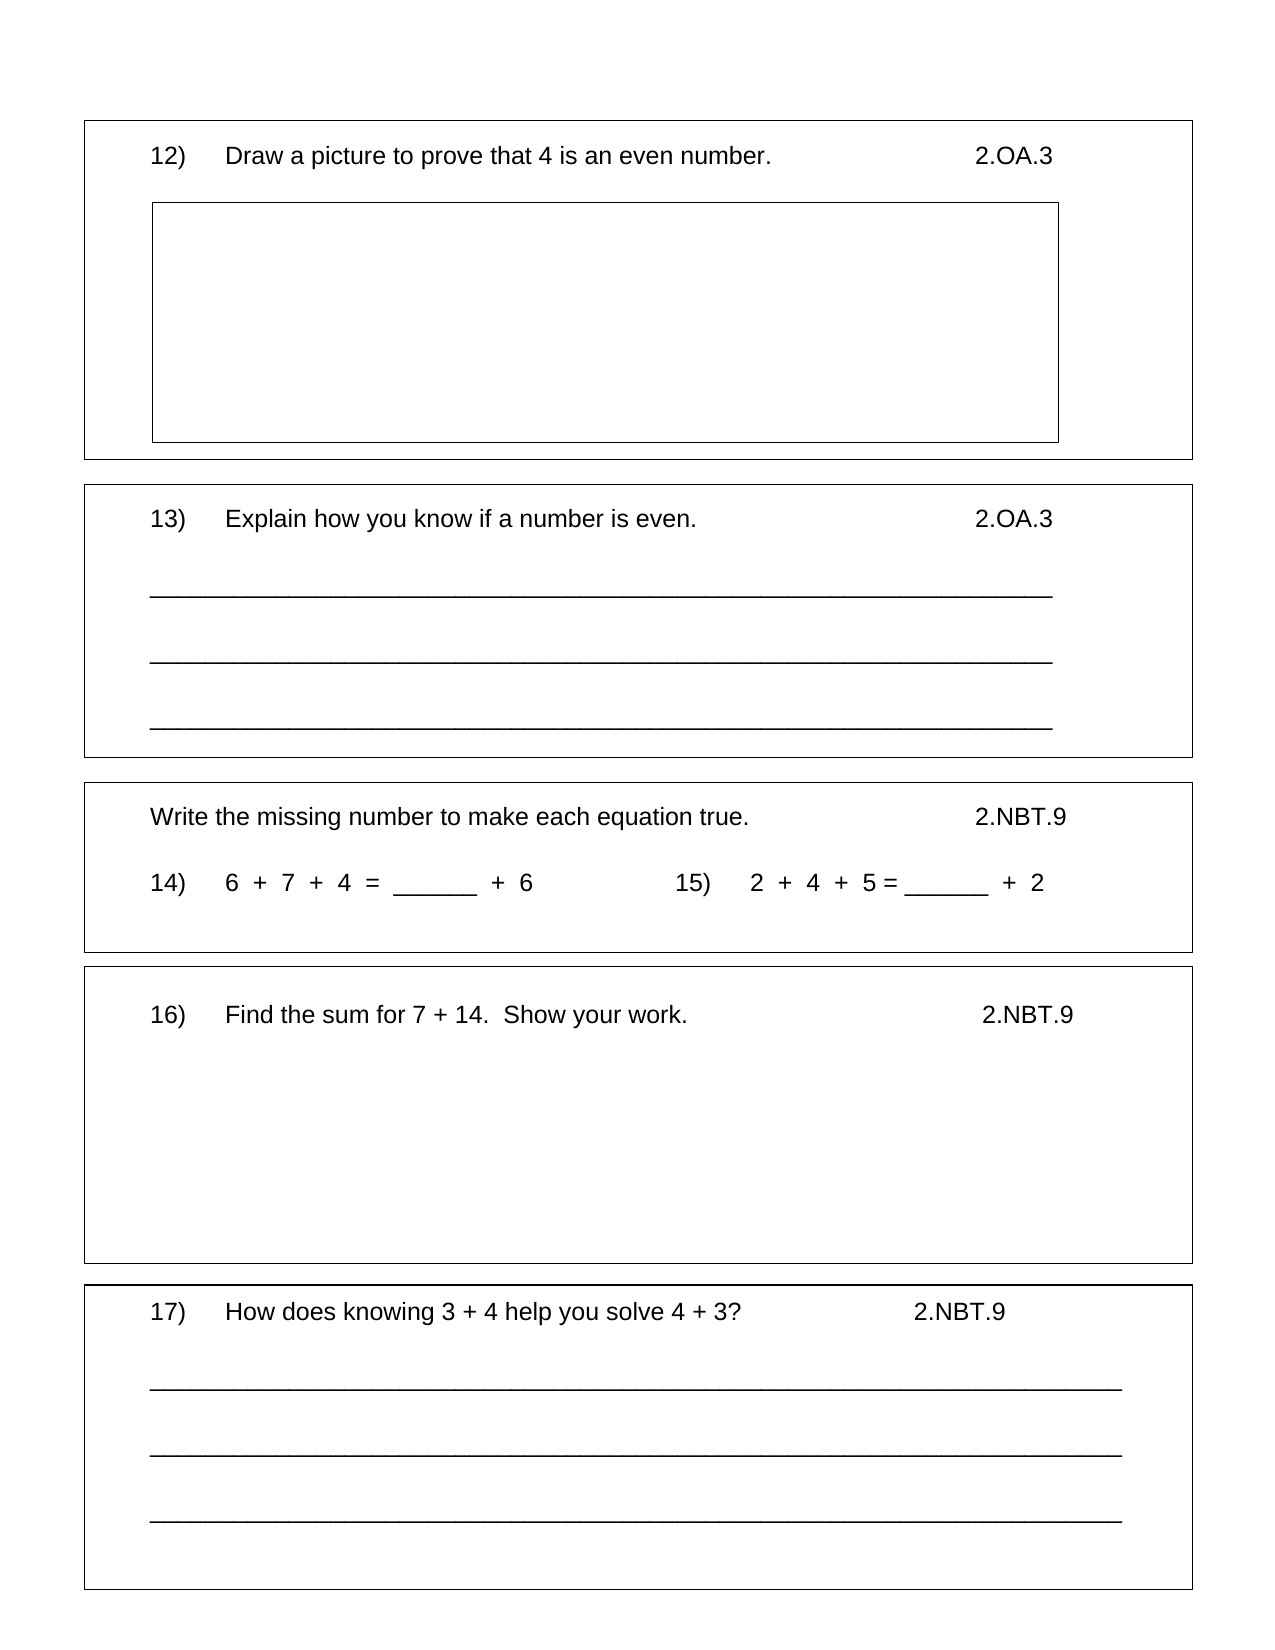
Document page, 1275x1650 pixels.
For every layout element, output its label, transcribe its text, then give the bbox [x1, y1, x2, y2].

text ______________________________________________________________________ [150, 1495, 1125, 1524]
text ______________________________________________________________________ [150, 1363, 1125, 1392]
text 17) How does knowing 3 + 4 help you solve 4 + 3? 2.NBT.9 [150, 1297, 1125, 1326]
text ______________________________________________________________________ [150, 1429, 1125, 1458]
text Write the missing number to make each equation true. 2.NBT.9 [150, 801, 1125, 830]
text 12) Draw a picture to prove that 4 is an even number. 2.OA.3 [150, 141, 1125, 170]
text 16) Find the sum for 7 + 14. Show your work. 2.NBT.9 [150, 999, 1125, 1028]
text 14) 6 + 7 + 4 = ______ + 6 15) 2 + 4 + 5 = ______ + 2 [150, 867, 1125, 896]
text 13) Explain how you know if a number is even. 2.OA.3 [150, 504, 1125, 533]
text _________________________________________________________________ [150, 570, 1125, 599]
text _________________________________________________________________ [150, 636, 1125, 665]
text _________________________________________________________________ [150, 702, 1125, 731]
